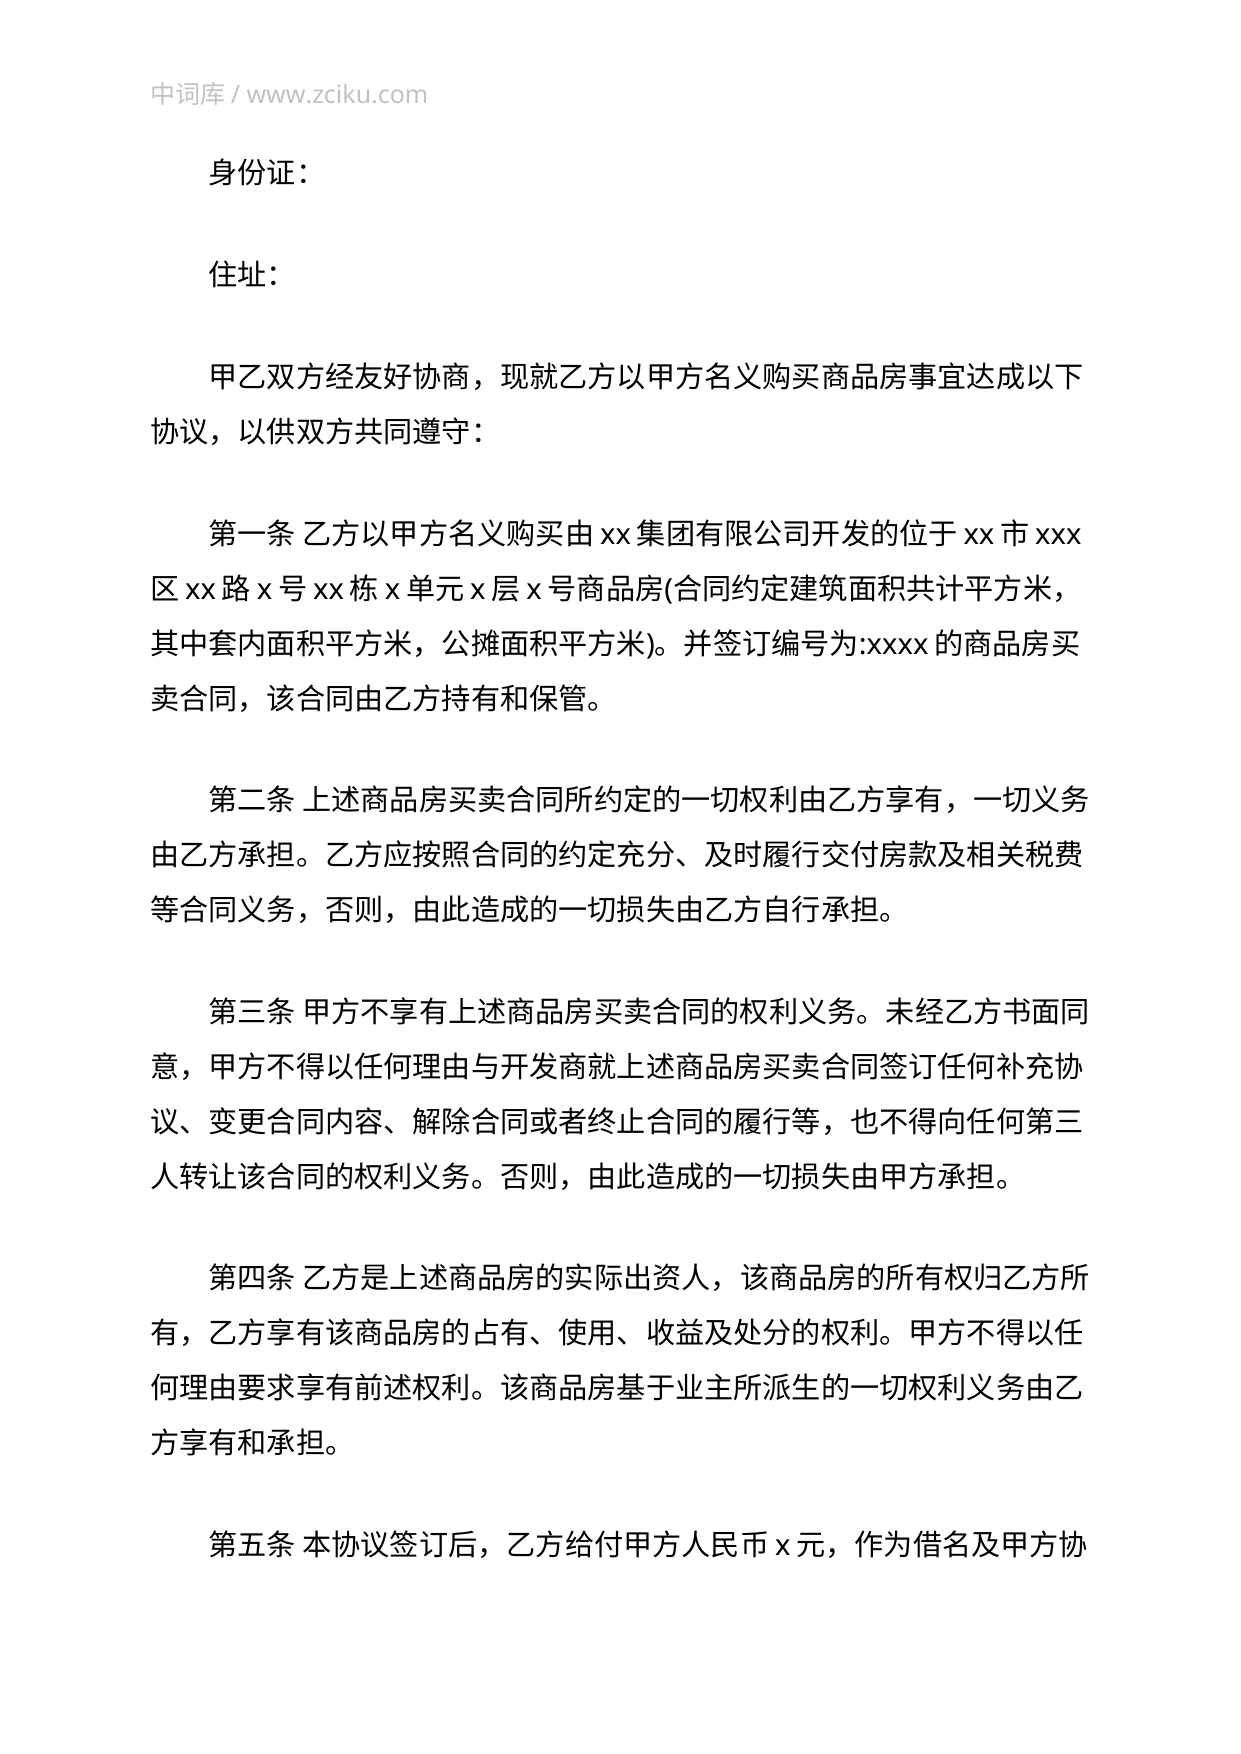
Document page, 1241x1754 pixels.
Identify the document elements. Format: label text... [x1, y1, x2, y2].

text 第四条 乙方是上述商品房的实际出资人，该商品房的所有权归乙方所有，乙方享有该商品房的占有、使用、收益及处分的权利。甲方不得以任何理由要求享有前述权利。该商品房基于业主所派生的一切权利义务由乙方享有和承担。 [150, 1255, 1090, 1462]
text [150, 1521, 1090, 1564]
text 身份证： [150, 150, 1090, 192]
text 第二条 上述商品房买卖合同所约定的一切权利由乙方享有，一切义务由乙方承担。乙方应按照合同的约定充分、及时履行交付房款及相关税费等合同义务，否则，由此造成的一切损失由乙方自行承担。 [150, 777, 1090, 929]
text 第一条 乙方以甲方名义购买由xx集团有限公司开发的位于xx市xxx区xx路x号xx栋x单元x层x号商品房(合同约定建筑面积共计平方米，其中套内面积平方米，公摊面积平方米)。并签订编号为:xxxx的商品房买卖合同，该合同由乙方持有和保管。 [150, 510, 1090, 717]
text 甲乙双方经友好协商，现就乙方以甲方名义购买商品房事宜达成以下协议，以供双方共同遵守： [150, 353, 1090, 451]
text 第三条 甲方不享有上述商品房买卖合同的权利义务。未经乙方书面同意，甲方不得以任何理由与开发商就上述商品房买卖合同签订任何补充协议、变更合同内容、解除合同或者终止合同的履行等，也不得向任何第三人转让该合同的权利义务。否则，由此造成的一切损失由甲方承担。 [150, 988, 1090, 1196]
text 住址： [150, 252, 1090, 294]
